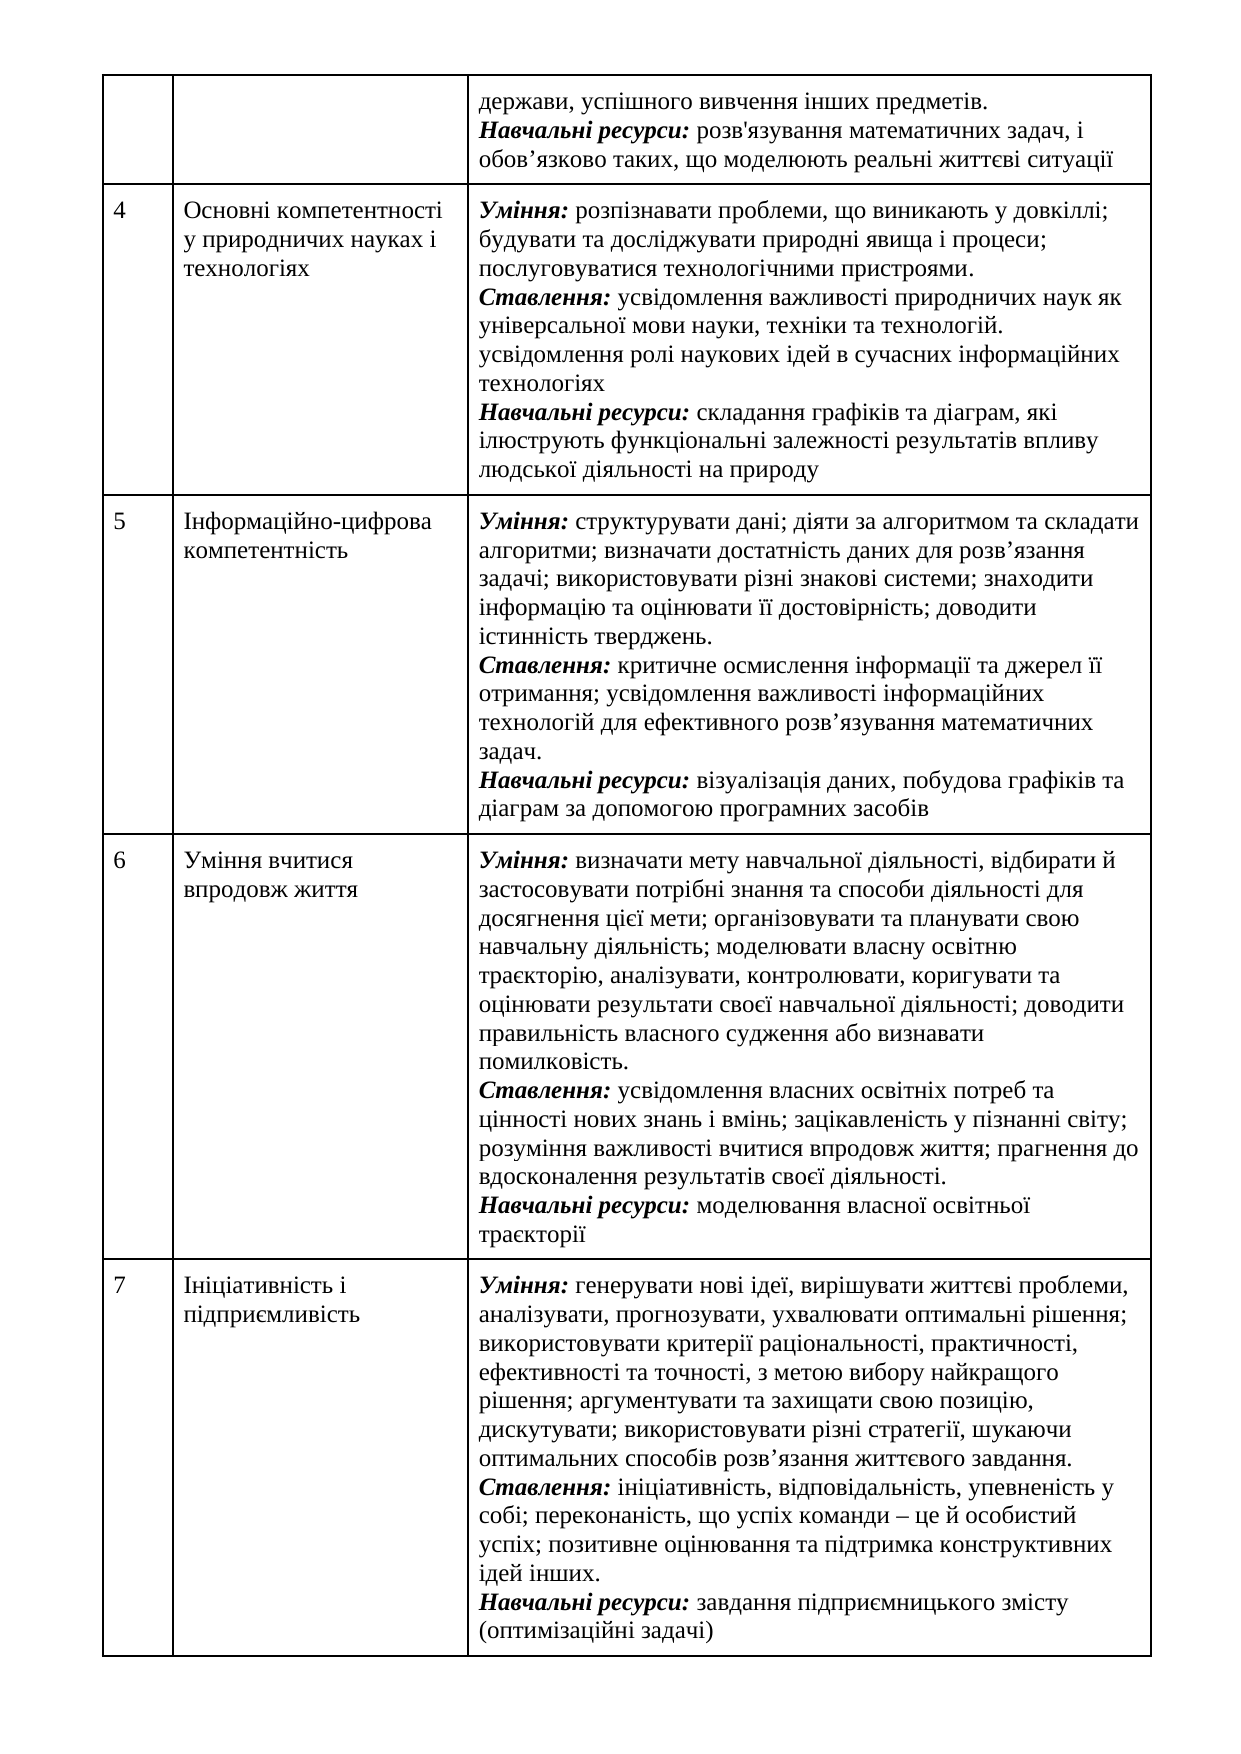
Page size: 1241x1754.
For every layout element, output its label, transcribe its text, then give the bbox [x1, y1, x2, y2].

table_cell 3 [104, 76, 172, 183]
table_cell Основні компетентності у природничих науках і технологіях [174, 185, 467, 493]
table_cell 5 [104, 496, 172, 833]
table_cell Уміння: розпізнавати проблеми, що виникають у довкіллі; будувати та досліджувати природні явища і процеси; послуговуватися технологічними пристроями. Ставлення: усвідомлення важливості природничих наук як універсальної мови науки, техніки та технологій. усвідомлення ролі наукових ідей в сучасних інформаційних технологіях Навчальні ресурси: складання графіків та діаграм, які ілюструють функціональні залежності результатів впливу людської діяльності на природу [469, 185, 1150, 493]
table_cell 6 [104, 835, 172, 1258]
table_cell Уміння: структурувати дані; діяти за алгоритмом та складати алгоритми; визначати достатність даних для розв’язання задачі; використовувати різні знакові системи; знаходити інформацію та оцінювати її достовірність; доводити істинність тверджень. Ставлення: критичне осмислення інформації та джерел її отримання; усвідомлення важливості інформаційних технологій для ефективного розв’язування математичних задач. Навчальні ресурси: візуалізація даних, побудова графіків та діаграм за допомогою програмних засобів [469, 496, 1150, 833]
table_cell Інформаційно-цифрова компетентність [174, 496, 467, 833]
table_cell Ініціативність і підприємливість [174, 1260, 467, 1655]
table_cell Уміння: визначати мету навчальної діяльності, відбирати й застосовувати потрібні знання та способи діяльності для досягнення цієї мети; організовувати та планувати свою навчальну діяльність; моделювати власну освітню траєкторію, аналізувати, контролювати, коригувати та оцінювати результати своєї навчальної діяльності; доводити правильність власного судження або визнавати помилковість. Ставлення: усвідомлення власних освітніх потреб та цінності нових знань і вмінь; зацікавленість у пізнанні світу; розуміння важливості вчитися впродовж життя; прагнення до вдосконалення результатів своєї діяльності. Навчальні ресурси: моделювання власної освітньої траєкторії [469, 835, 1150, 1258]
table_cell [469, 76, 1150, 183]
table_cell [174, 76, 467, 183]
table_cell Уміння: генерувати нові ідеї, вирішувати життєві проблеми, аналізувати, прогнозувати, ухвалювати оптимальні рішення; використовувати критерії раціональності, практичності, ефективності та точності, з метою вибору найкращого рішення; аргументувати та захищати свою позицію, дискутувати; використовувати різні стратегії, шукаючи оптимальних способів розв’язання життєвого завдання. Ставлення: ініціативність, відповідальність, упевненість у собі; переконаність, що успіх команди – це й особистий успіх; позитивне оцінювання та підтримка конструктивних ідей інших. Навчальні ресурси: завдання підприємницького змісту (оптимізаційні задачі) [469, 1260, 1150, 1655]
table_cell 4 [104, 185, 172, 493]
table_cell Уміння вчитися впродовж життя [174, 835, 467, 1258]
table_cell 7 [104, 1260, 172, 1655]
